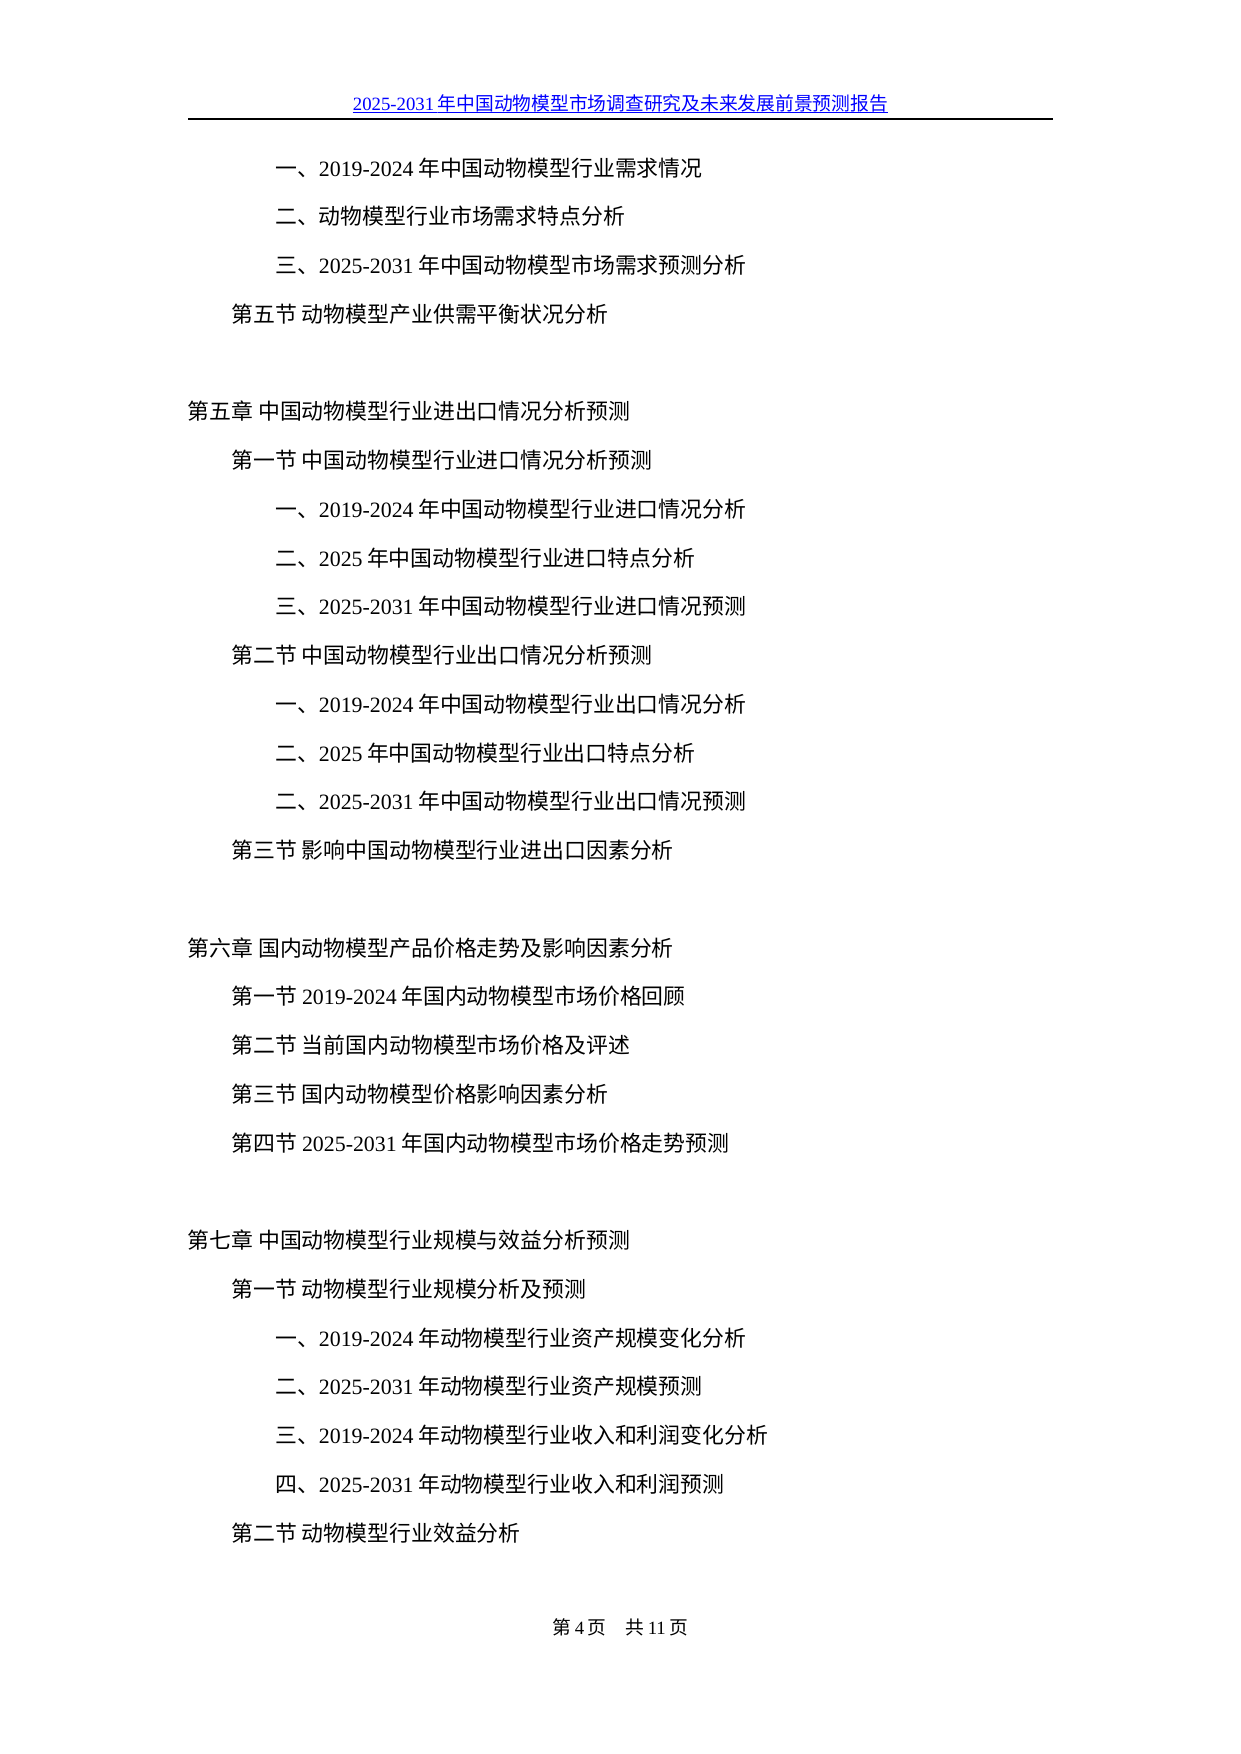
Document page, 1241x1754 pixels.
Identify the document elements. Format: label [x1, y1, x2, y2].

text [187, 150, 1053, 1548]
